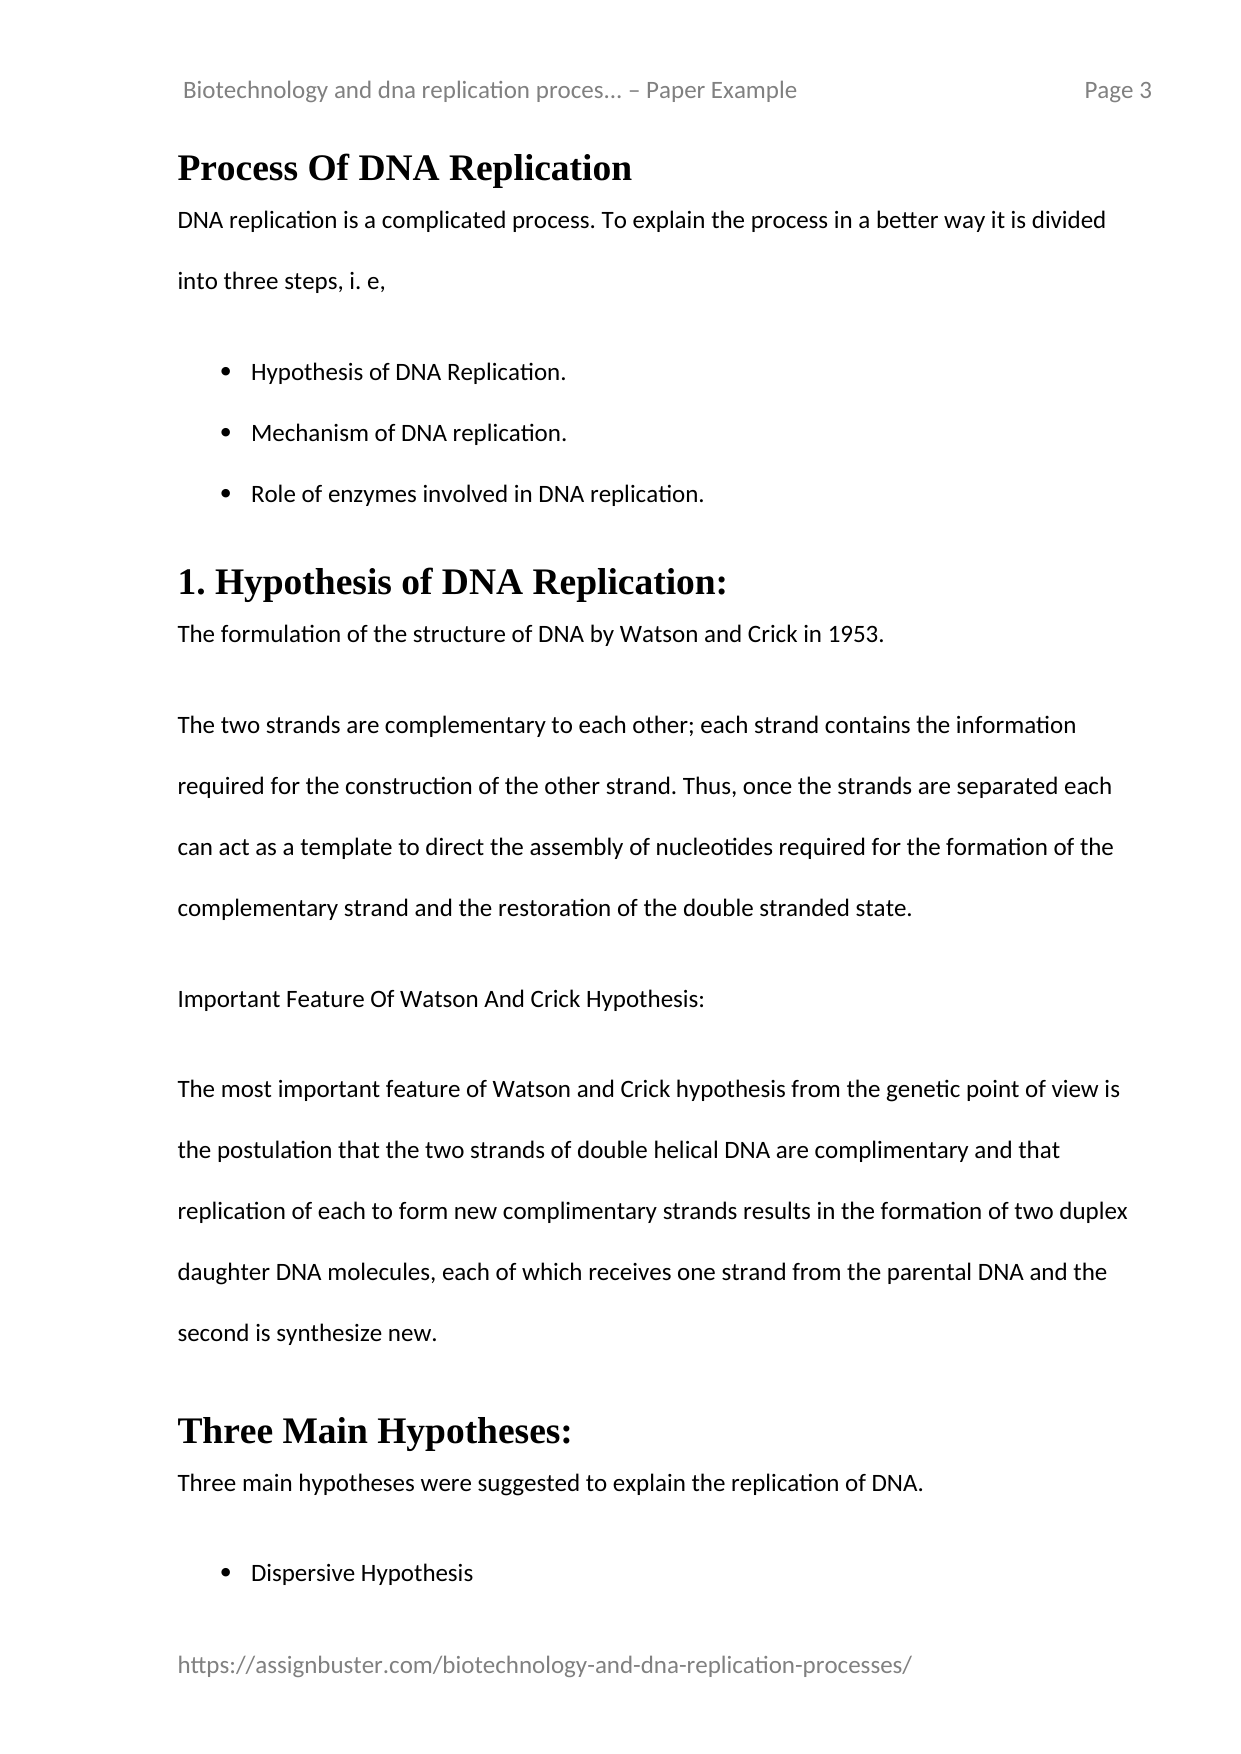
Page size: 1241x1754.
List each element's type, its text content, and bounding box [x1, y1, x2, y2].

subtitle 1. Hypothesis of DNA Replication: [177, 559, 1152, 603]
text DNA replication is a complicated process. To explain the process in a better way it is divided into three steps, i. e, [177, 204, 1152, 296]
list Dispersive Hypothesis [221, 1558, 1152, 1588]
text The two strands are complementary to each other; each strand contains the information required for the construction of the other strand. Thus, once the strands are separated each can act as a template to direct the assembly of nucleotides required for the formation of the complementary strand and the restoration of the double stranded state. [177, 709, 1152, 923]
subtitle Three Main Hypotheses: [177, 1408, 1152, 1451]
text Important Feature Of Watson And Crick Hypothesis: [177, 983, 1152, 1013]
list Mechanism of DNA replication. [221, 417, 1152, 447]
text The formulation of the structure of DNA by Watson and Crick in 1953. [177, 619, 1152, 649]
list Hypothesis of DNA Replication. [221, 356, 1152, 386]
text Three main hypotheses were suggested to explain the replication of DNA. [177, 1467, 1152, 1498]
list Role of enzymes involved in DNA replication. [221, 478, 1152, 508]
text The most important feature of Watson and Crick hypothesis from the genetic point of view is the postulation that the two strands of double helical DNA are complimentary and that replication of each to form new complimentary strands results in the formation of two duplex daughter DNA molecules, each of which receives one strand from the parental DNA and the second is synthesize new. [177, 1073, 1152, 1348]
subtitle Process Of DNA Replication [177, 145, 1152, 188]
